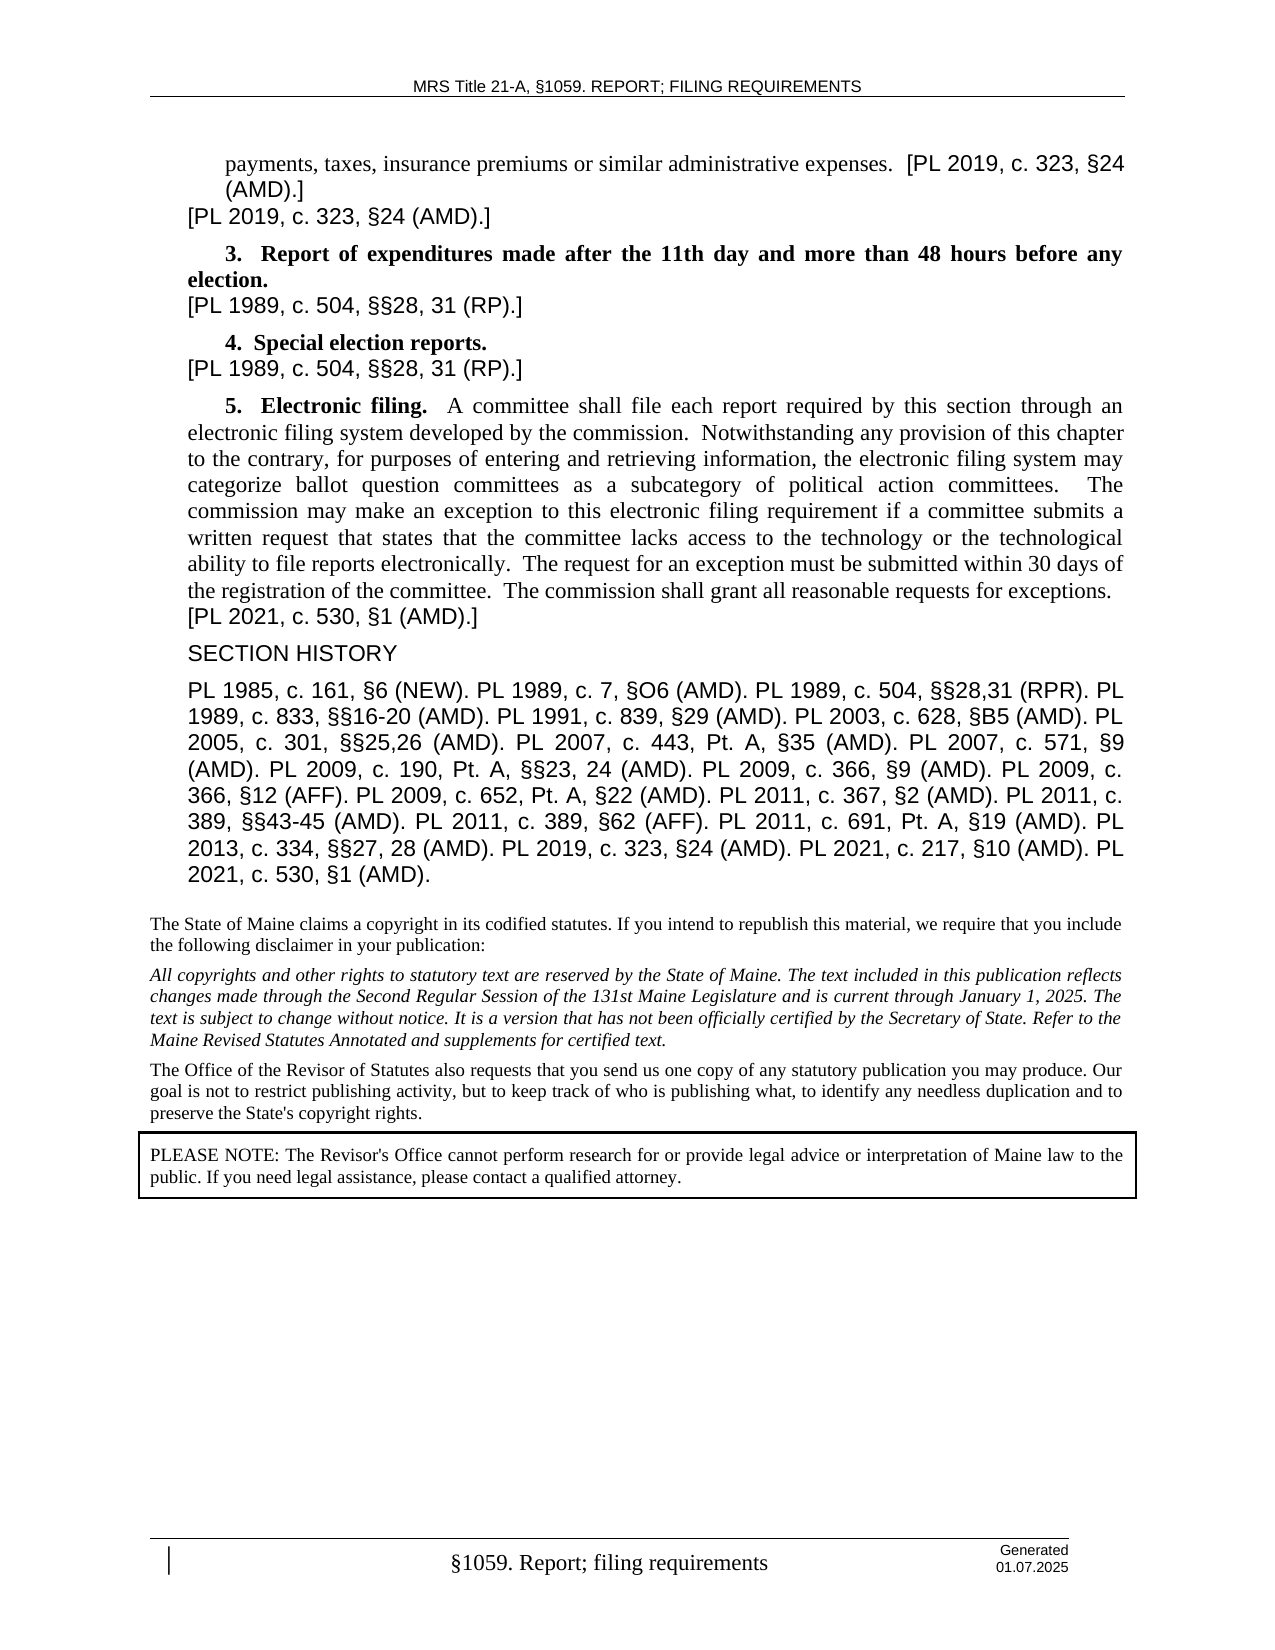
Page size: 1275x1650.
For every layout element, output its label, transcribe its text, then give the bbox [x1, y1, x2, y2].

text [PL 1989, c. 504, §§28, 31 (RP).] [187, 355, 1125, 382]
text 5. Electronic filing. A committee shall file each report required by this section through an electronic filing system developed by the commission. Notwithstanding any provision of this chapter to the contrary, for purposes of entering and retrieving information, the electronic filing system may categorize ballot question committees as a subcategory of political action committees. The commission may make an exception to this electronic filing requirement if a committee submits a written request that states that the committee lacks access to the technology or the technological ability to file reports electronically. The request for an exception must be submitted within 30 days of the registration of the committee. The commission shall grant all reasonable requests for exceptions. [187, 392, 1125, 603]
text 3. Report of expenditures made after the 11th day and more than 48 hours before any election. [187, 239, 1125, 292]
text PLEASE NOTE: The Revisor's Office cannot perform research for or provide legal advice or interpretation of Maine law to the public. If you need legal assistance, please contact a qualified attorney. [140, 1134, 1135, 1197]
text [225, 150, 1125, 203]
text [PL 1989, c. 504, §§28, 31 (RP).] [187, 292, 1125, 319]
text [PL 2019, c. 323, §24 (AMD).] [187, 203, 1125, 229]
text The State of Maine claims a copyright in its codified statutes. If you intend to republish this material, we require that you include the following disclaimer in your publication: [150, 912, 1125, 956]
text 4. Special election reports. [187, 329, 1125, 355]
text PL 1985, c. 161, §6 (NEW). PL 1989, c. 7, §O6 (AMD). PL 1989, c. 504, §§28,31 (RPR). PL 1989, c. 833, §§16-20 (AMD). PL 1991, c. 839, §29 (AMD). PL 2003, c. 628, §B5 (AMD). PL 2005, c. 301, §§25,26 (AMD). PL 2007, c. 443, Pt. A, §35 (AMD). PL 2007, c. 571, §9 (AMD). PL 2009, c. 190, Pt. A, §§23, 24 (AMD). PL 2009, c. 366, §9 (AMD). PL 2009, c. 366, §12 (AFF). PL 2009, c. 652, Pt. A, §22 (AMD). PL 2011, c. 367, §2 (AMD). PL 2011, c. 389, §§43-45 (AMD). PL 2011, c. 389, §62 (AFF). PL 2011, c. 691, Pt. A, §19 (AMD). PL 2013, c. 334, §§27, 28 (AMD). PL 2019, c. 323, §24 (AMD). PL 2021, c. 217, §10 (AMD). PL 2021, c. 530, §1 (AMD). [187, 677, 1125, 887]
text All copyrights and other rights to statutory text are reserved by the State of Maine. The text included in this publication reflects changes made through the Second Regular Session of the 131st Maine Legislature and is current through January 1, 2025 . The text is subject to change without notice. It is a version that has not been officially certified by the Secretary of State. Refer to the Maine Revised Statutes Annotated and supplements for certified text. [150, 964, 1125, 1050]
text The Office of the Revisor of Statutes also requests that you send us one copy of any statutory publication you may produce. Our goal is not to restrict publishing activity, but to keep track of who is publishing what, to identify any needless duplication and to preserve the State's copyright rights. [150, 1058, 1125, 1123]
text [PL 2021, c. 530, §1 (AMD).] [187, 603, 1125, 629]
text SECTION HISTORY [187, 640, 1125, 666]
